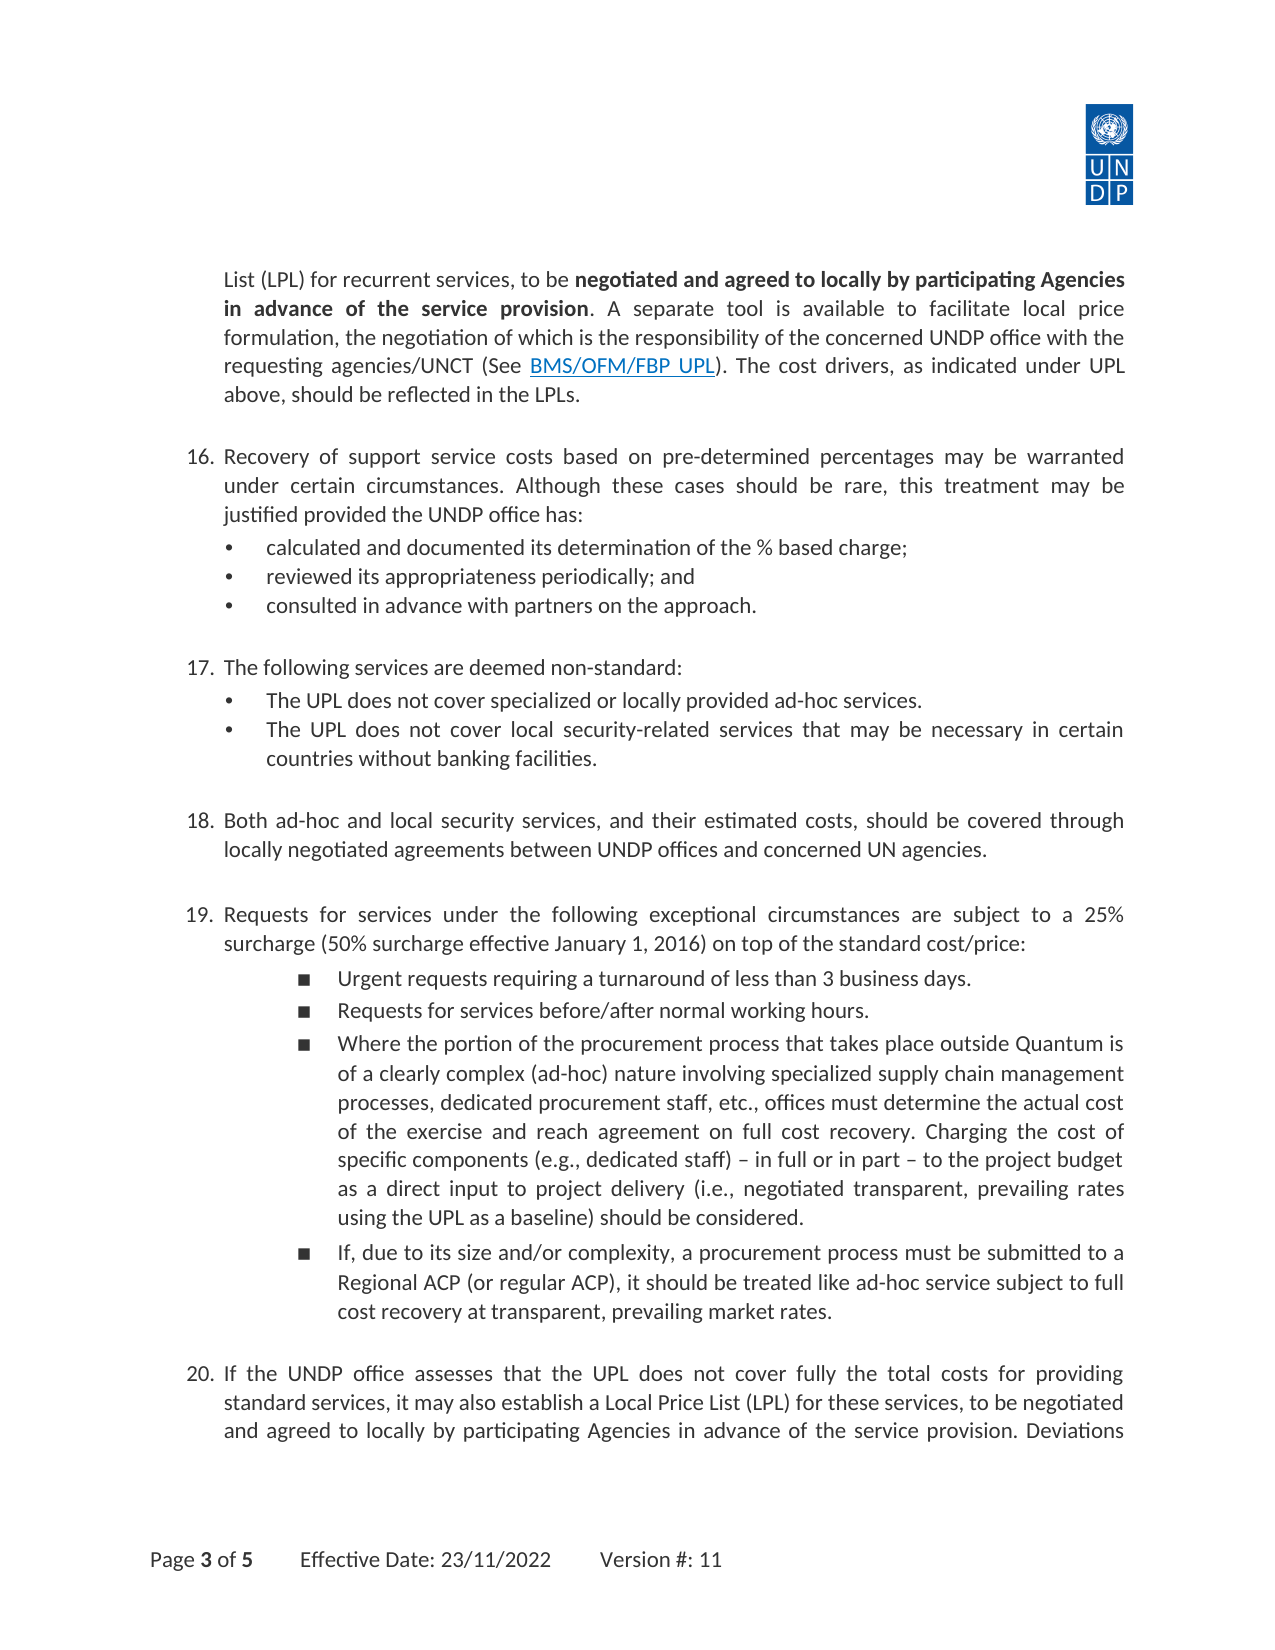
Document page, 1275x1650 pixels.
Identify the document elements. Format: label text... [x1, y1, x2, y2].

list Urgent requests requiring a turnaround of less than 3 business days. [296, 962, 1126, 993]
list If, due to its size and/or complexity, a procurement process must be submitted to a Regional ACP (or regular ACP), it should be treated like ad-hoc service subject to full cost recovery at transparent, prevailing market rates. [296, 1236, 1126, 1325]
list The following services are deemed non-standard: [186, 653, 1126, 681]
list calculated and documented its determination of the % based charge; [225, 533, 1126, 561]
list The UPL does not cover local security-related services that may be necessary in certain countries without banking facilities. [225, 715, 1126, 772]
list Requests for services under the following exceptional circumstances are subject to a 25% surcharge (50% surcharge effective January 1, 2016) on top of the standard cost/price: [185, 900, 1126, 957]
list The UPL does not cover specialized or locally provided ad-hoc services. [225, 686, 1126, 714]
list reviewed its appropriateness periodically; and [225, 562, 1126, 590]
list Both ad-hoc and local security services, and their estimated costs, should be covered through locally negotiated agreements between UNDP offices and concerned UN agencies. [186, 806, 1126, 863]
list consulted in advance with partners on the approach. [225, 591, 1126, 619]
list Requests for services before/after normal working hours. [296, 994, 1126, 1026]
picture [1084, 104, 1135, 208]
list Where the portion of the procurement process that takes place outside Quantum is of a clearly complex (ad-hoc) nature involving specialized supply chain management processes, dedicated procurement staff, etc., offices must determine the actual cost of the exercise and reach agreement on full cost recovery. Charging the cost of specific components (e.g., dedicated staff) – in full or in part – to the project budget as a direct input to project delivery (i.e., negotiated transparent, prevailing rates using the UPL as a baseline) should be considered. [296, 1027, 1126, 1231]
list Recovery of support service costs based on pre-determined percentages may be warranted under certain circumstances. Although these cases should be rare, this treatment may be justified provided the UNDP office has: [186, 442, 1126, 528]
